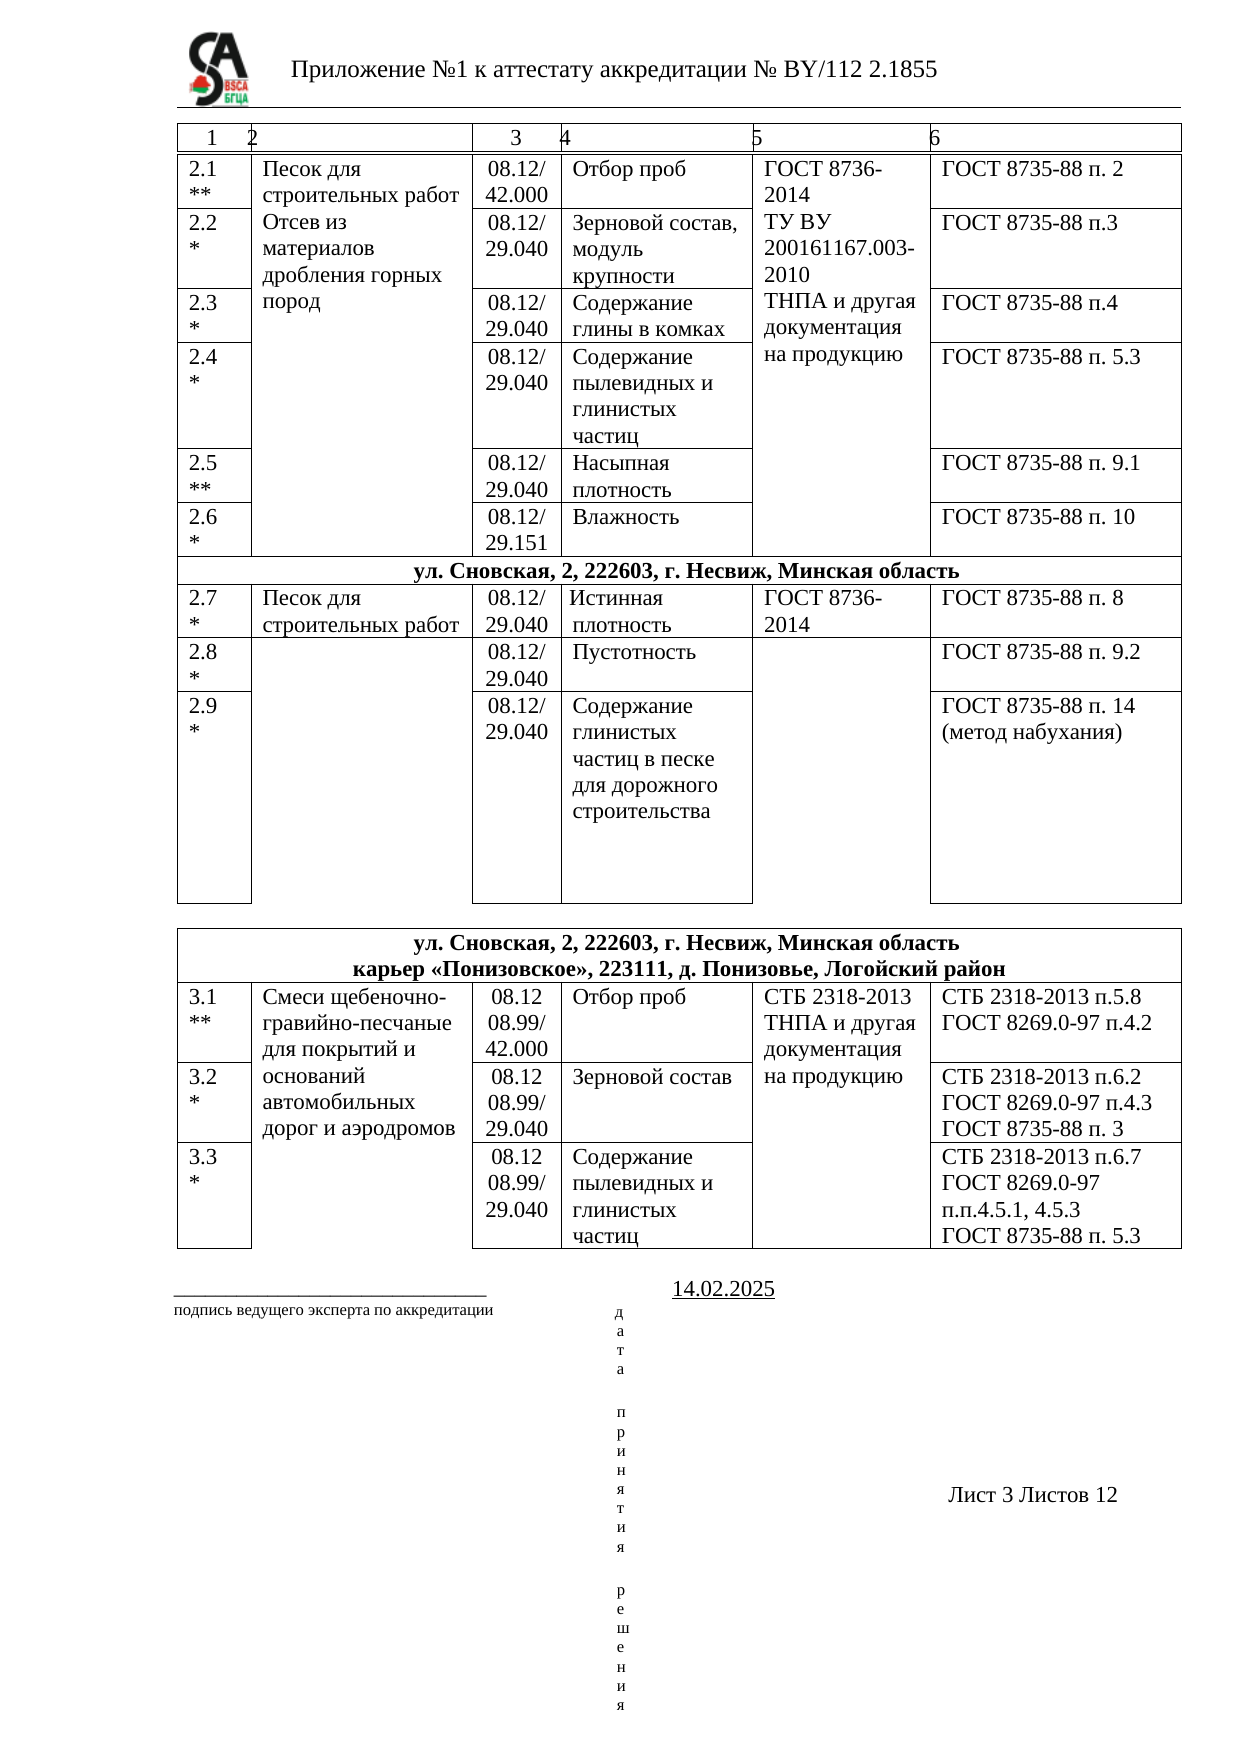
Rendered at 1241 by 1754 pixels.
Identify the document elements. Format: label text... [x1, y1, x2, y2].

picture [188, 30, 250, 107]
table_cell ГОСТ 8736-2014 ТУ ВУ 200161167.003-2010 ТНПА и другая документация на продукцию [753, 155, 930, 556]
table_cell Зерновой состав [562, 1063, 752, 1142]
table_cell Содержание глинистых частиц в песке для дорожного строительства [562, 692, 752, 903]
table_cell 08.12/ 29.040 [473, 692, 561, 903]
table_cell 2.2 * [178, 209, 251, 288]
table_cell 08.12 08.99/ 29.040 [473, 1063, 561, 1142]
table_cell Зерновой состав, модуль крупности [562, 209, 752, 288]
table_header ул. Сновская, 2, 222603, г. Несвиж, Минская область карьер «Понизовское», 223111, д. Понизовье, Логойский район [178, 929, 1181, 982]
table_cell Песок для строительных работ Отсев из материалов дробления горных пород [252, 585, 472, 637]
table_cell ГОСТ 8735-88 п. 14 (метод набухания) [931, 692, 1181, 903]
table_cell ГОСТ 8735-88 п. 8 [931, 585, 1181, 637]
table_cell 08.12 08.99/ 29.040 [473, 1143, 561, 1248]
table_cell 3.2 * [178, 1063, 251, 1142]
table_cell Влажность [562, 503, 752, 556]
table_cell 08.12/ 29.040 [473, 209, 561, 288]
table_cell Смеси щебеночно-гравийно-песчаные для покрытий и оснований автомобильных дорог и аэродромов [252, 983, 472, 1248]
table_cell СТБ 2318-2013 п.6.2 ГОСТ 8269.0-97 п.4.3 ГОСТ 8735-88 п. 3 [931, 1063, 1181, 1142]
table_cell 08.12/ 29.040 [473, 638, 561, 691]
table_cell 08.12/ 29.151 [473, 503, 561, 556]
table_cell 2.6 * [178, 503, 251, 556]
table_cell ГОСТ 8735-88 п. 10 [931, 503, 1181, 556]
table_cell СТБ 2318-2013 п.5.8 ГОСТ 8269.0-97 п.4.2 [931, 983, 1181, 1062]
table_cell Содержание глины в комках [562, 289, 752, 342]
table_cell Пустотность [562, 638, 752, 691]
table_cell Истинная плотность [562, 585, 752, 637]
table_cell 08.12/ 29.040 [473, 343, 561, 448]
table_cell 3.3 * [178, 1143, 251, 1248]
table_cell 08.12/ 29.040 [473, 449, 561, 502]
table_cell 08.12/ 29.040 [473, 289, 561, 342]
table_cell 2.3 * [178, 289, 251, 342]
table_cell ГОСТ 8736-2014 ТУ ВУ 200161167.003-2010 ТНПА и другая документация на продукцию [753, 585, 930, 637]
table_cell 2.9 * [178, 692, 251, 903]
table_cell 2.8 * [178, 638, 251, 691]
table_cell 08.12 08.99/ 42.000 [473, 983, 561, 1062]
table_cell 3.1 ** [178, 983, 251, 1062]
table_cell Отбор проб [562, 155, 752, 208]
table_cell ГОСТ 8735-88 п. 9.2 [931, 638, 1181, 691]
table_cell СТБ 2318-2013 ТНПА и другая документация на продукцию [753, 983, 930, 1248]
table_cell Содержание пылевидных и глинистых частиц [562, 343, 752, 448]
table_cell Содержание пылевидных и глинистых частиц [562, 1143, 752, 1248]
table_cell СТБ 2318-2013 п.6.7 ГОСТ 8269.0-97 п.п.4.5.1, 4.5.3 ГОСТ 8735-88 п. 5.3 [931, 1143, 1181, 1248]
table_cell 2.4 * [178, 343, 251, 448]
table_cell ГОСТ 8735-88 п. 2 [931, 155, 1181, 208]
table_cell ул. Сновская, 2, 222603, г. Несвиж, Минская область [178, 557, 1181, 583]
table_cell 08.12/ 29.040 [473, 585, 561, 637]
table_cell 2.5 ** [178, 449, 251, 502]
table_cell ГОСТ 8735-88 п.4 [931, 289, 1181, 342]
table_cell Отбор проб [562, 983, 752, 1062]
table_cell 08.12/ 42.000 [473, 155, 561, 208]
table_cell Насыпная плотность [562, 449, 752, 502]
table_cell Песок для строительных работ Отсев из материалов дробления горных пород [252, 155, 472, 556]
table_cell ГОСТ 8735-88 п.3 [931, 209, 1181, 288]
table_cell ГОСТ 8735-88 п. 5.3 [931, 343, 1181, 448]
table_cell 2.1 ** [178, 155, 251, 208]
table_cell 2.7 * [178, 585, 251, 637]
table_cell ГОСТ 8735-88 п. 9.1 [931, 449, 1181, 502]
